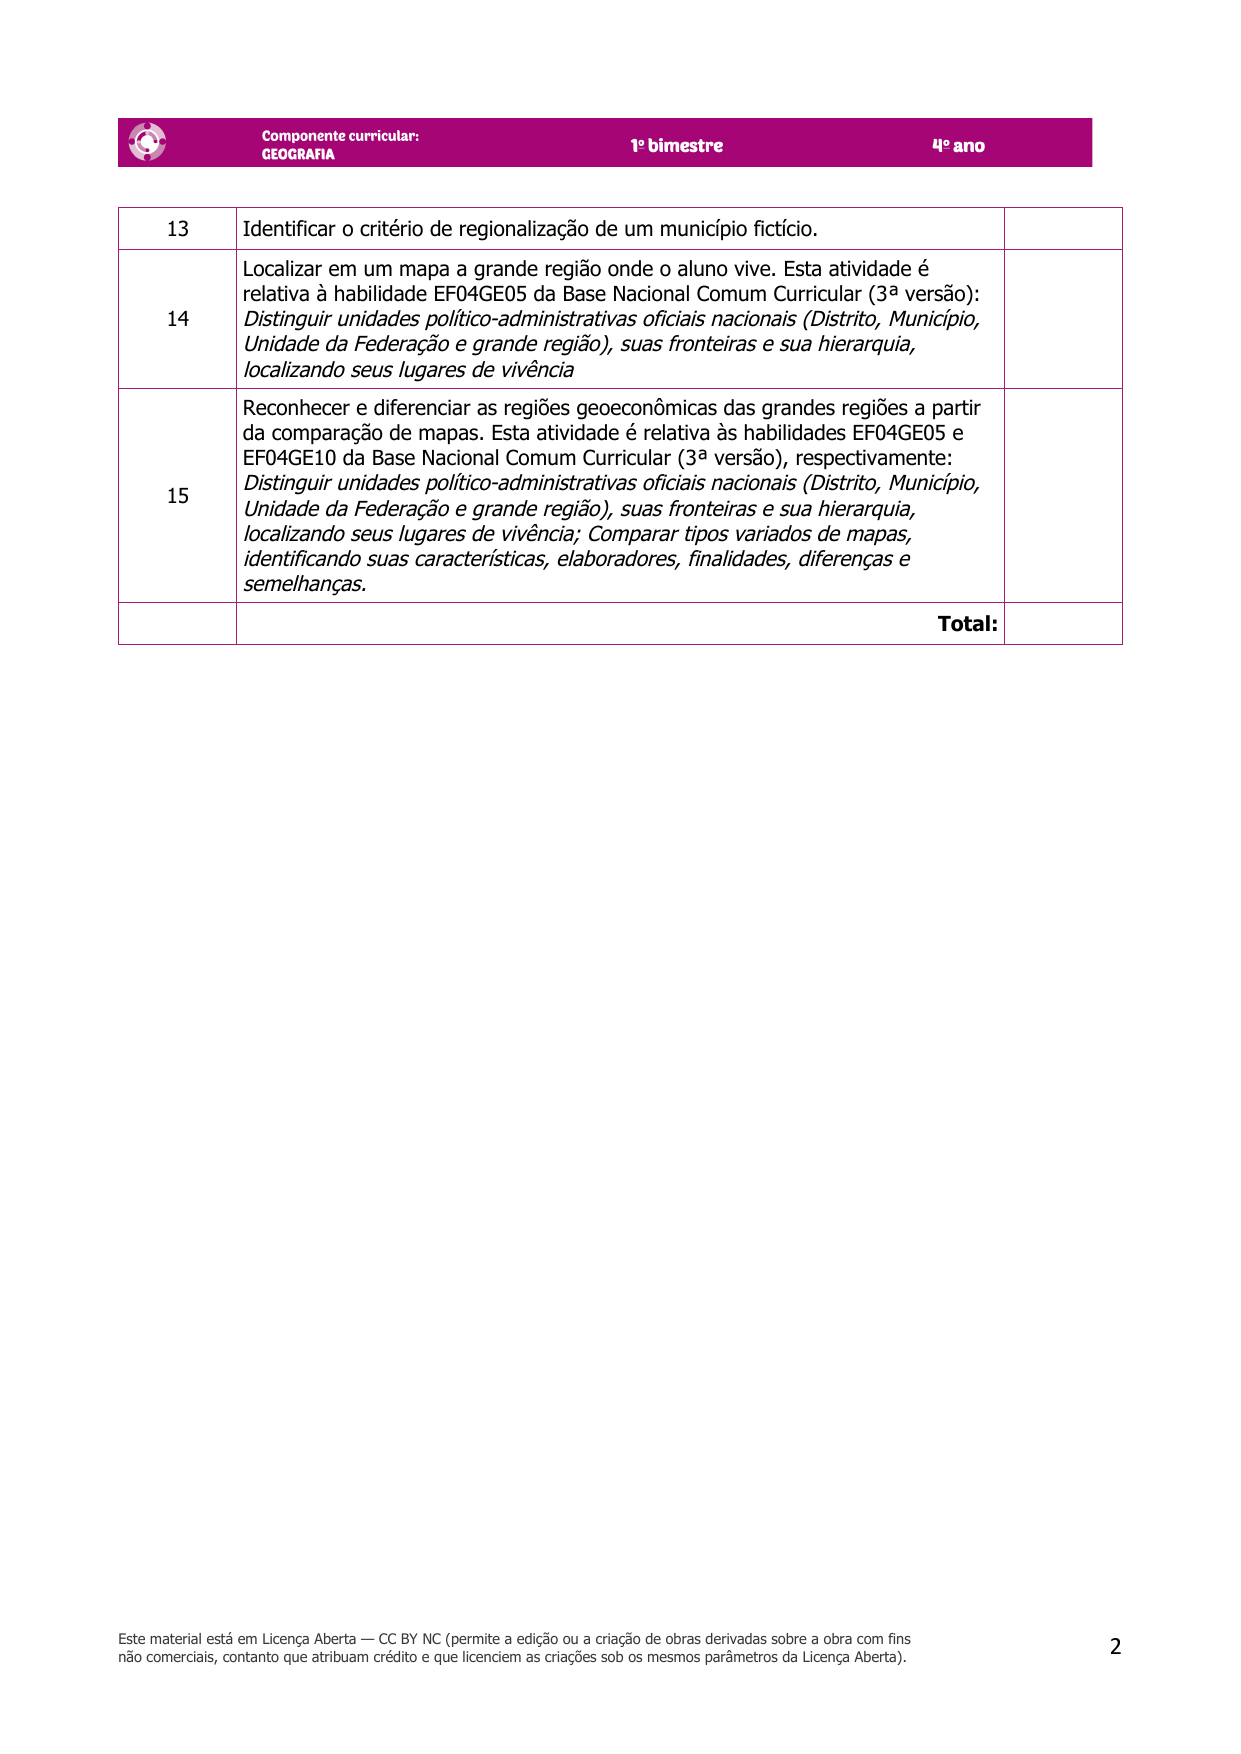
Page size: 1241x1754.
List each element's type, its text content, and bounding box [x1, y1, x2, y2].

picture [118, 118, 1093, 167]
table_cell Total: [237, 603, 1004, 644]
table_cell [1005, 603, 1122, 644]
table_cell [1005, 389, 1122, 602]
table_header Identificar o critério de regionalização de um município fictício. [237, 208, 1004, 248]
table_cell [119, 603, 236, 644]
table_cell [1005, 250, 1122, 387]
table_cell 14 [119, 250, 236, 387]
table_cell Reconhecer e diferenciar as regiões geoeconômicas das grandes regiões a partir da comparação de mapas. Esta atividade é relativa às habilidades EF04GE05 e EF04GE10 da Base Nacional Comum Curricular (3ª versão), respectivamente: Distinguir unidades político-administrativas oficiais nacionais (Distrito, Município, Unidade da Federação e grande região), suas fronteiras e sua hierarquia, localizando seus lugares de vivência; Comparar tipos variados de mapas, identificando suas características, elaboradores, finalidades, diferenças e semelhanças. [237, 389, 1004, 602]
table_cell 15 [119, 389, 236, 602]
table_header 13 [119, 208, 236, 248]
table_header [1005, 208, 1122, 248]
table_cell Localizar em um mapa a grande região onde o aluno vive. Esta atividade é relativa à habilidade EF04GE05 da Base Nacional Comum Curricular (3ª versão): Distinguir unidades político-administrativas oficiais nacionais (Distrito, Município, Unidade da Federação e grande região), suas fronteiras e sua hierarquia, localizando seus lugares de vivência [237, 250, 1004, 387]
